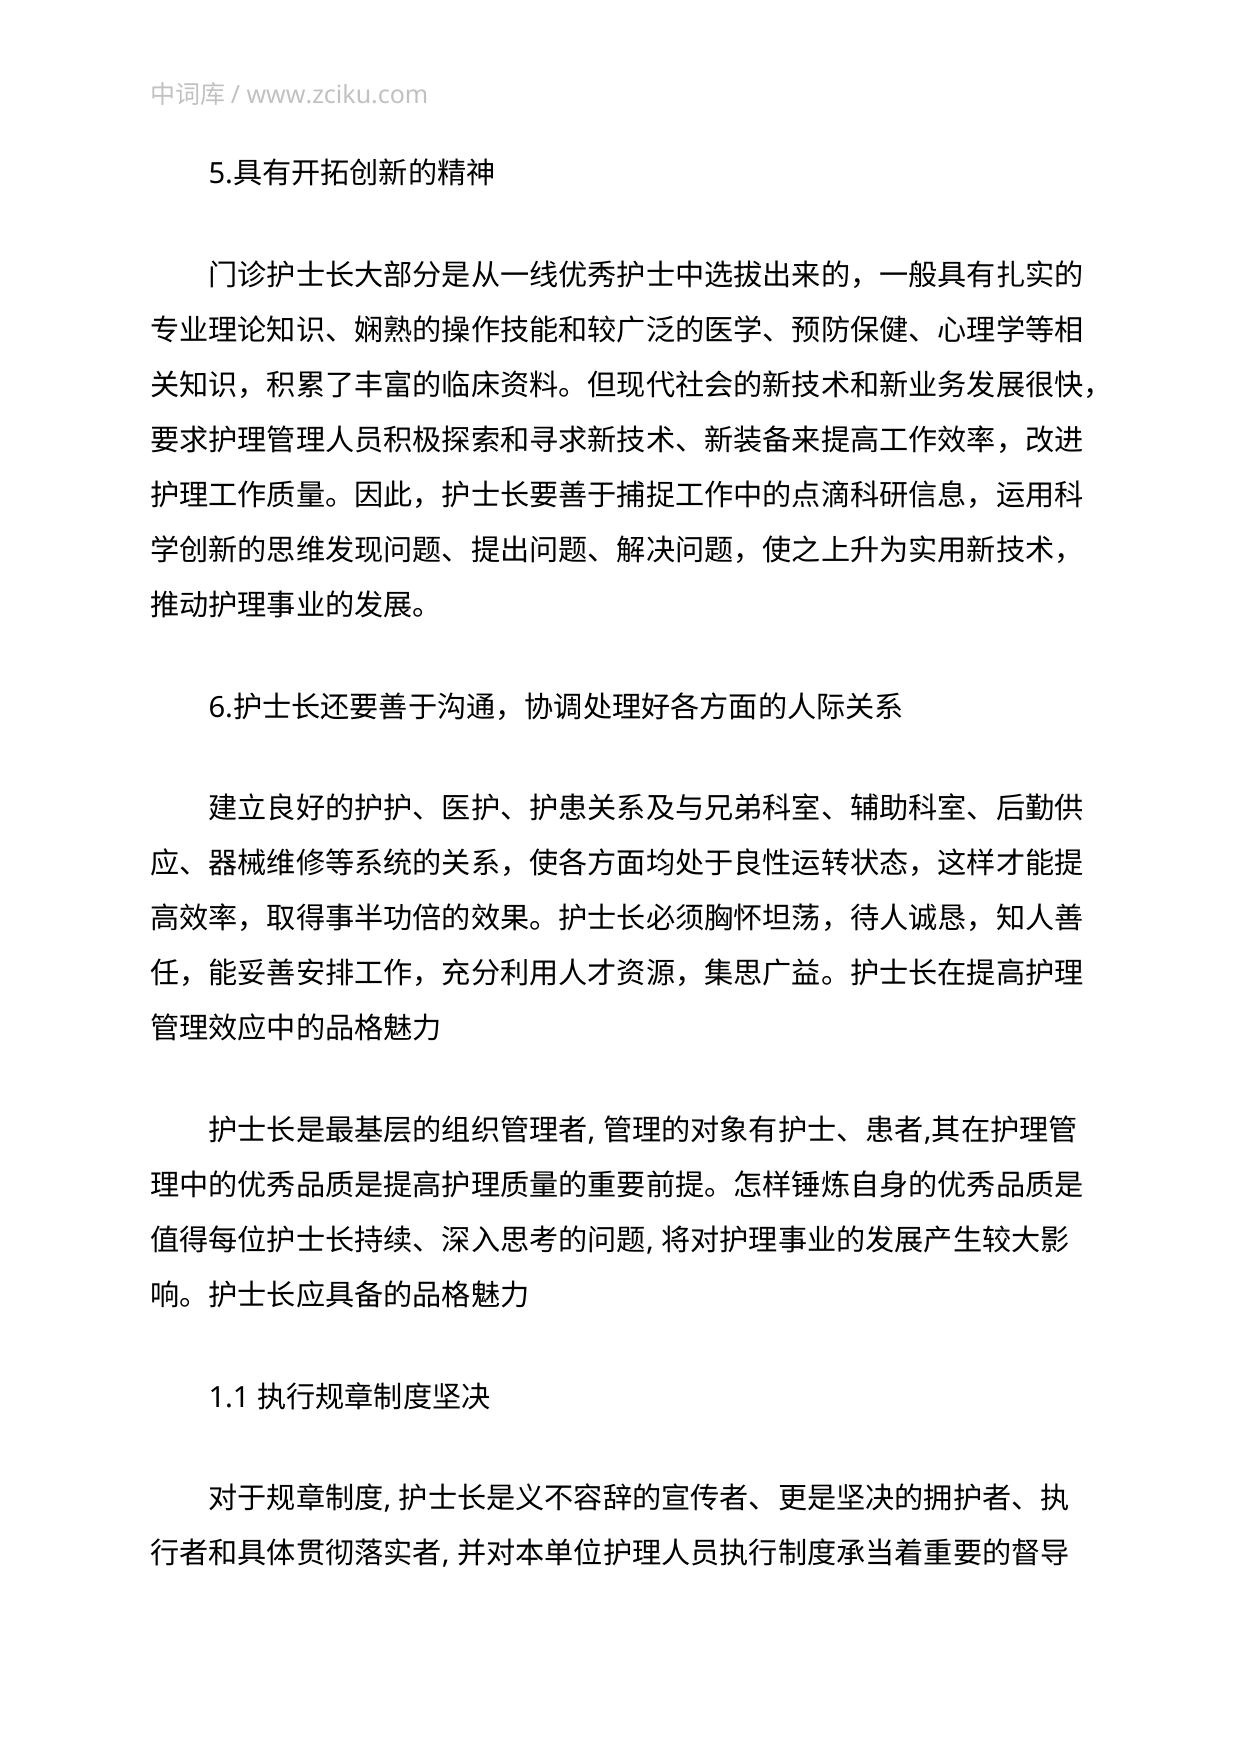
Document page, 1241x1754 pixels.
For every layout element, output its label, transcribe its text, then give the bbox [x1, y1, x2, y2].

text 护士长是最基层的组织管理者, 管理的对象有护士、患者,其在护理管理中的优秀品质是提高护理质量的重要前提。怎样锤炼自身的优秀品质是值得每位护士长持续、深入思考的问题, 将对护理事业的发展产生较大影响。护士长应具备的品格魅力 [150, 1106, 1090, 1314]
text 建立良好的护护、医护、护患关系及与兄弟科室、辅助科室、后勤供应、器械维修等系统的关系，使各方面均处于良性运转状态，这样才能提高效率，取得事半功倍的效果。护士长必须胸怀坦荡，待人诚恳，知人善任，能妥善安排工作，充分利用人才资源，集思广益。护士长在提高护理管理效应中的品格魅力 [150, 785, 1090, 1047]
text 门诊护士长大部分是从一线优秀护士中选拔出来的，一般具有扎实的专业理论知识、娴熟的操作技能和较广泛的医学、预防保健、心理学等相关知识，积累了丰富的临床资料。但现代社会的新技术和新业务发展很快，要求护理管理人员积极探索和寻求新技术、新装备来提高工作效率，改进护理工作质量。因此，护士长要善于捕捉工作中的点滴科研信息，运用科学创新的思维发现问题、提出问题、解决问题，使之上升为实用新技术，推动护理事业的发展。 [150, 252, 1090, 624]
text 5.具有开拓创新的精神 [150, 150, 1090, 192]
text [150, 1475, 1090, 1572]
text 1.1 执行规章制度坚决 [150, 1373, 1090, 1416]
text 6.护士长还要善于沟通，协调处理好各方面的人际关系 [150, 683, 1090, 726]
